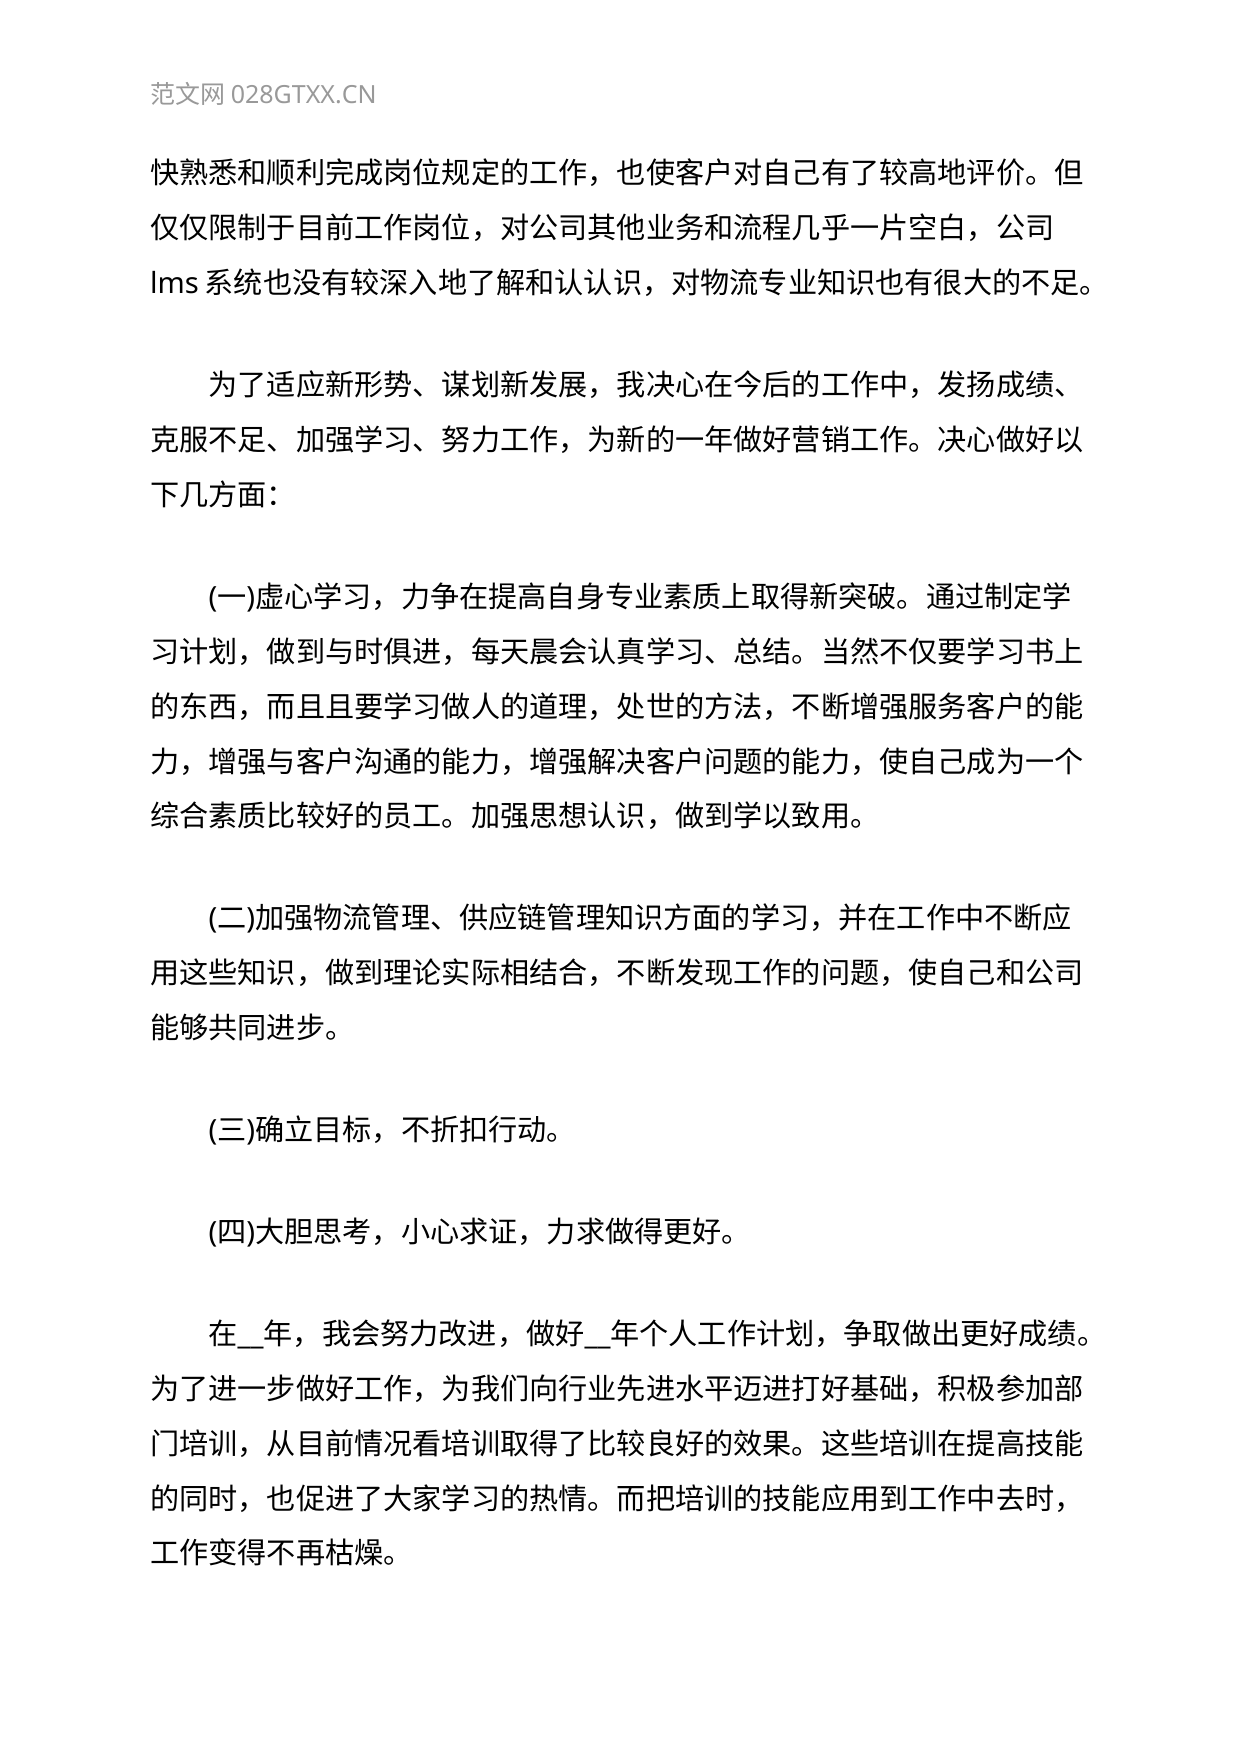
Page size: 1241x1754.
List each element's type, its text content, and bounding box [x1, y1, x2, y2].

text 在__年，我会努力改进，做好__年个人工作计划，争取做出更好成绩。为了进一步做好工作，为我们向行业先进水平迈进打好基础，积极参加部门培训，从目前情况看培训取得了比较良好的效果。这些培训在提高技能的同时，也促进了大家学习的热情。而把培训的技能应用到工作中去时，工作变得不再枯燥。 [150, 1310, 1090, 1572]
text (四)大胆思考，小心求证，力求做得更好。 [150, 1208, 1090, 1251]
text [150, 150, 1090, 302]
text 为了适应新形势、谋划新发展，我决心在今后的工作中，发扬成绩、克服不足、加强学习、努力工作，为新的一年做好营销工作。决心做好以下几方面： [150, 362, 1090, 514]
text (二)加强物流管理、供应链管理知识方面的学习，并在工作中不断应用这些知识，做到理论实际相结合，不断发现工作的问题，使自己和公司能够共同进步。 [150, 895, 1090, 1047]
text (一)虚心学习，力争在提高自身专业素质上取得新突破。通过制定学习计划，做到与时俱进，每天晨会认真学习、总结。当然不仅要学习书上的东西，而且且要学习做人的道理，处世的方法，不断增强服务客户的能力，增强与客户沟通的能力，增强解决客户问题的能力，使自己成为一个综合素质比较好的员工。加强思想认识，做到学以致用。 [150, 573, 1090, 835]
text (三)确立目标，不折扣行动。 [150, 1106, 1090, 1149]
